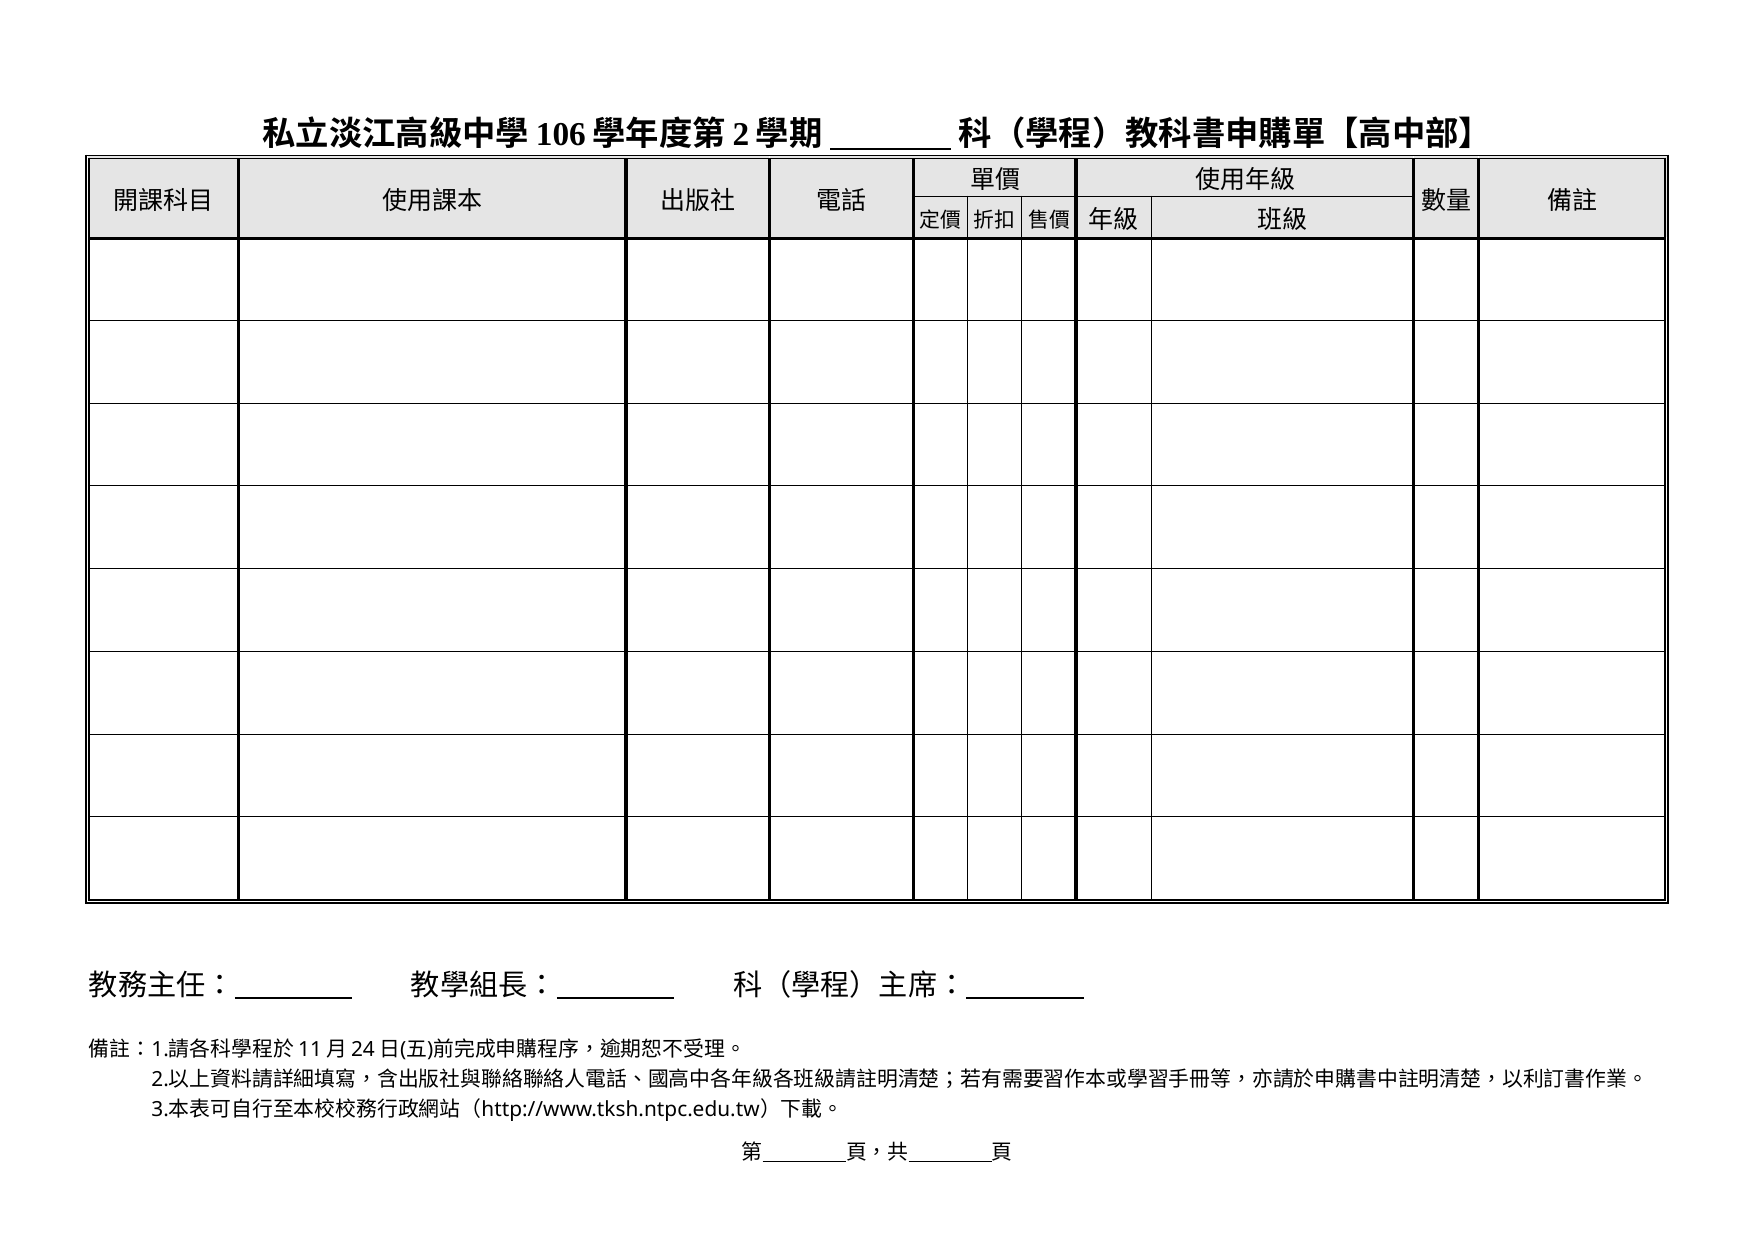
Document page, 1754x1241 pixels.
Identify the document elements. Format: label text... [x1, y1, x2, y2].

table_cell [1022, 569, 1074, 651]
table_cell [1078, 321, 1151, 403]
table_cell [1480, 321, 1664, 403]
table_cell [968, 817, 1021, 899]
table_header 使用年級 [1078, 159, 1412, 196]
table_cell [1078, 735, 1151, 816]
table_cell [1480, 486, 1664, 568]
table_cell [1078, 817, 1151, 899]
table_cell [915, 486, 967, 568]
table_cell [1415, 817, 1477, 899]
table_cell [968, 569, 1021, 651]
text 3.本表可自行至本校校務行政網站（http://www.tksh.ntpc.edu.tw）下載。 [151, 1092, 1665, 1123]
table_cell [968, 652, 1021, 733]
table_cell [771, 569, 912, 651]
table_cell 班級 [1152, 197, 1412, 237]
table_cell [240, 652, 624, 733]
table_cell [628, 321, 768, 403]
table_cell [240, 321, 624, 403]
table_cell [628, 486, 768, 568]
table_cell [1078, 652, 1151, 733]
table_cell 折扣 [968, 197, 1021, 237]
table_cell [90, 569, 237, 651]
table_cell [771, 240, 912, 320]
table_cell [90, 240, 237, 320]
table_cell [968, 321, 1021, 403]
table_cell 售價 [1022, 197, 1074, 237]
table_cell [1022, 321, 1074, 403]
table_cell [1078, 569, 1151, 651]
table_cell [1022, 404, 1074, 485]
table_cell [240, 486, 624, 568]
table_cell [1152, 735, 1412, 816]
table_cell [915, 652, 967, 733]
table_cell [915, 240, 967, 320]
table_cell [90, 404, 237, 485]
table_cell [1480, 652, 1664, 733]
table_cell [1152, 240, 1412, 320]
table_cell [915, 735, 967, 816]
table_cell [968, 240, 1021, 320]
table_cell [771, 486, 912, 568]
table_header 使用課本 [240, 159, 624, 237]
text 備註：1.請各科學程於11月24日(五)前完成申購程序，逾期恕不受理。 [89, 1032, 1665, 1062]
table_cell [1415, 569, 1477, 651]
table_cell [628, 569, 768, 651]
table_cell [628, 652, 768, 733]
table_cell [90, 486, 237, 568]
table_header 備註 [1480, 159, 1664, 237]
table_cell [771, 735, 912, 816]
table_cell 年級 [1078, 197, 1151, 237]
table_cell [1480, 240, 1664, 320]
table_cell [90, 735, 237, 816]
table_cell [1152, 652, 1412, 733]
table_cell [1415, 486, 1477, 568]
table_cell [1078, 404, 1151, 485]
table_cell [1152, 569, 1412, 651]
table_cell [1480, 817, 1664, 899]
table_cell [1078, 240, 1151, 320]
table_cell [1152, 404, 1412, 485]
table_cell [1022, 486, 1074, 568]
table_cell [771, 652, 912, 733]
table_header 單價 [915, 159, 1074, 196]
table_cell [628, 404, 768, 485]
text 教務主任： 教學組長： 科（學程）主席： [89, 961, 1665, 1003]
table_cell [240, 404, 624, 485]
table_cell [1022, 652, 1074, 733]
table_cell [1152, 817, 1412, 899]
table_cell [90, 817, 237, 899]
table_cell [1415, 321, 1477, 403]
table_cell [240, 735, 624, 816]
table_cell [1415, 404, 1477, 485]
table_header 開課科目 [90, 159, 237, 237]
table_cell [915, 817, 967, 899]
table_cell [1415, 652, 1477, 733]
table_cell [771, 321, 912, 403]
table_header 電話 [771, 159, 912, 237]
table_cell [1152, 486, 1412, 568]
table_cell [1022, 817, 1074, 899]
table_cell [240, 569, 624, 651]
table_cell [968, 735, 1021, 816]
table_cell [1415, 735, 1477, 816]
table_cell [915, 569, 967, 651]
table_cell [240, 240, 624, 320]
table_cell [90, 321, 237, 403]
table_cell [968, 404, 1021, 485]
table_cell [628, 817, 768, 899]
text 私立淡江高級中學106學年度第2學期 科（學程）教科書申購單【高中部】 [89, 106, 1665, 154]
table_cell [240, 817, 624, 899]
table_cell [771, 817, 912, 899]
table_cell 定價 [915, 197, 967, 237]
table_cell [1480, 569, 1664, 651]
table_cell [1022, 240, 1074, 320]
text 2.以上資料請詳細填寫，含出版社與聯絡聯絡人電話、國高中各年級各班級請註明清楚；若有需要習作本或學習手冊等，亦請於申購書中註明清楚，以利訂書作業。 [151, 1062, 1665, 1092]
table_cell [915, 404, 967, 485]
table_cell [1415, 240, 1477, 320]
table_cell [628, 735, 768, 816]
table_cell [1078, 486, 1151, 568]
table_cell [771, 404, 912, 485]
table_cell [915, 321, 967, 403]
table_header 出版社 [628, 159, 768, 237]
table_cell [1152, 321, 1412, 403]
table_cell [968, 486, 1021, 568]
table_cell [1480, 735, 1664, 816]
table_header 數量 [1415, 159, 1477, 237]
table_cell [90, 652, 237, 733]
table_cell [1022, 735, 1074, 816]
table_cell [628, 240, 768, 320]
table_cell [1480, 404, 1664, 485]
